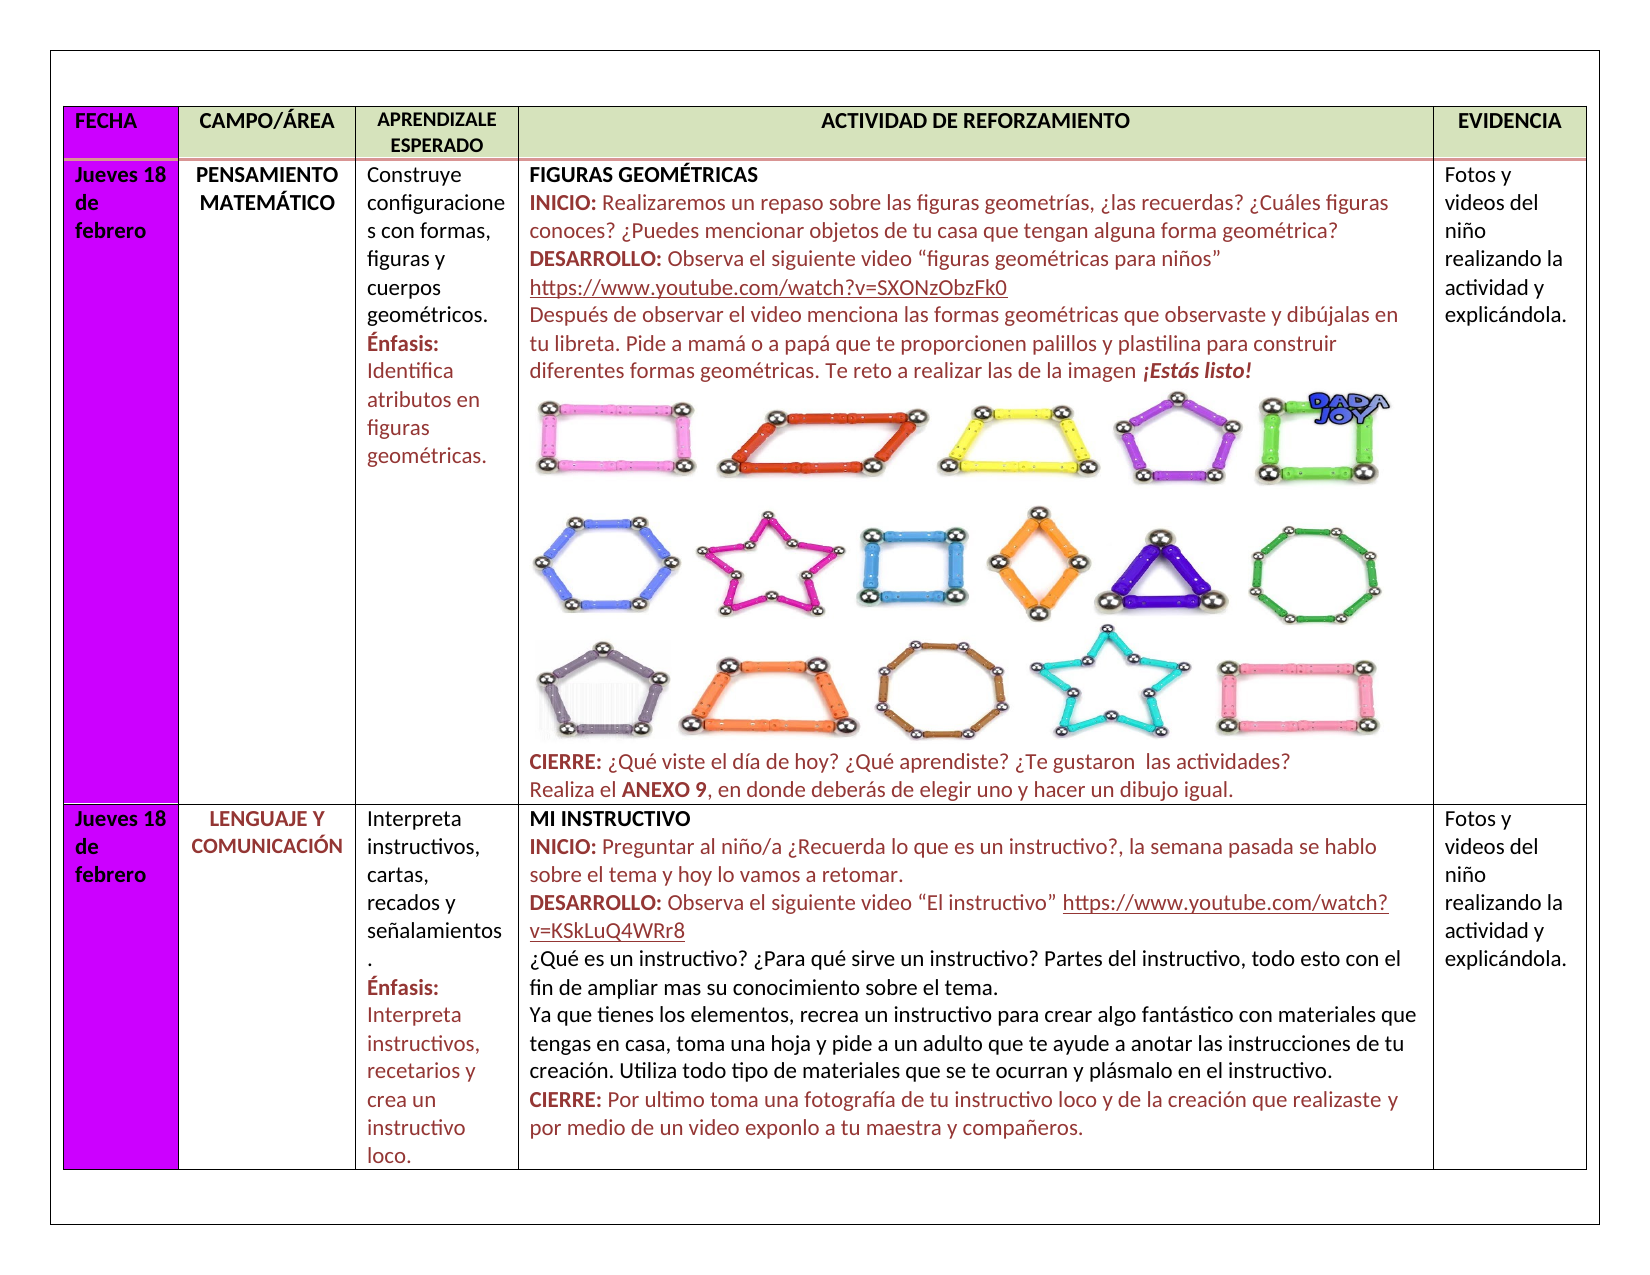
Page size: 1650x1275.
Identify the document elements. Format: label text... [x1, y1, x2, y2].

table_cell Fotos y videos del niño realizando la actividad y explicándola. [1434, 805, 1586, 1169]
table_cell Fotos y videos del niño realizando la actividad y explicándola. [1434, 161, 1586, 803]
table_cell Construye configuraciones con formas, figuras y cuerpos geométricos. Énfasis: Identifica atributos en figuras geométricas. [356, 161, 518, 803]
table_header ACTIVIDAD DE REFORZAMIENTO [519, 107, 1433, 157]
table_cell Interpreta instructivos, cartas, recados y señalamientos. Énfasis: Interpreta instructivos, recetarios y crea un instructivo loco. [356, 805, 518, 1169]
table_cell Jueves 18 de febrero [64, 805, 178, 1169]
table_cell Jueves 18 de febrero [64, 161, 178, 803]
table_cell MI INSTRUCTIVO INICIO: Preguntar al niño/a ¿Recuerda lo que es un instructivo?, la semana pasada se hablo sobre el tema y hoy lo vamos a retomar. DESARROLLO: Observa el siguiente video “El instructivo” https://www.youtube.com/watch?v=KSkLuQ4WRr8 ¿Qué es un instructivo? ¿Para qué sirve un instructivo? Partes del instructivo, todo esto con el fin de ampliar mas su conocimiento sobre el tema. Ya que tienes los elementos, recrea un instructivo para crear algo fantástico con materiales que tengas en casa, toma una hoja y pide a un adulto que te ayude a anotar las instrucciones de tu creación. Utiliza todo tipo de materiales que se te ocurran y plásmalo en el instructivo. CIERRE: Por ultimo toma una fotografía de tu instructivo loco y de la creación que realizaste y por medio de un video exponlo a tu maestra y compañeros. [519, 805, 1433, 1169]
table_header FECHA [64, 107, 178, 157]
table_header CAMPO/ÁREA [179, 107, 355, 157]
picture [529, 384, 1400, 748]
table_header APRENDIZALE ESPERADO [356, 107, 518, 157]
table_cell FIGURAS GEOMÉTRICAS INICIO: Realizaremos un repaso sobre las figuras geometrías, ¿las recuerdas? ¿Cuáles figuras conoces? ¿Puedes mencionar objetos de tu casa que tengan alguna forma geométrica? DESARROLLO: Observa el siguiente video “figuras geométricas para niños” https://www.youtube.com/watch?v=SXONzObzFk0 Después de observar el video menciona las formas geométricas que observaste y dibújalas en tu libreta. Pide a mamá o a papá que te proporcionen palillos y plastilina para construir diferentes formas geométricas. Te reto a realizar las de la imagen ¡Estás listo! CIERRE: ¿Qué viste el día de hoy? ¿Qué aprendiste? ¿Te gustaron las actividades? Realiza el ANEXO 9, en donde deberás de elegir uno y hacer un dibujo igual. [519, 161, 1433, 803]
table_cell LENGUAJE Y COMUNICACIÓN [179, 805, 355, 1169]
table_header EVIDENCIA [1434, 107, 1586, 157]
table_cell PENSAMIENTO MATEMÁTICO [179, 161, 355, 803]
